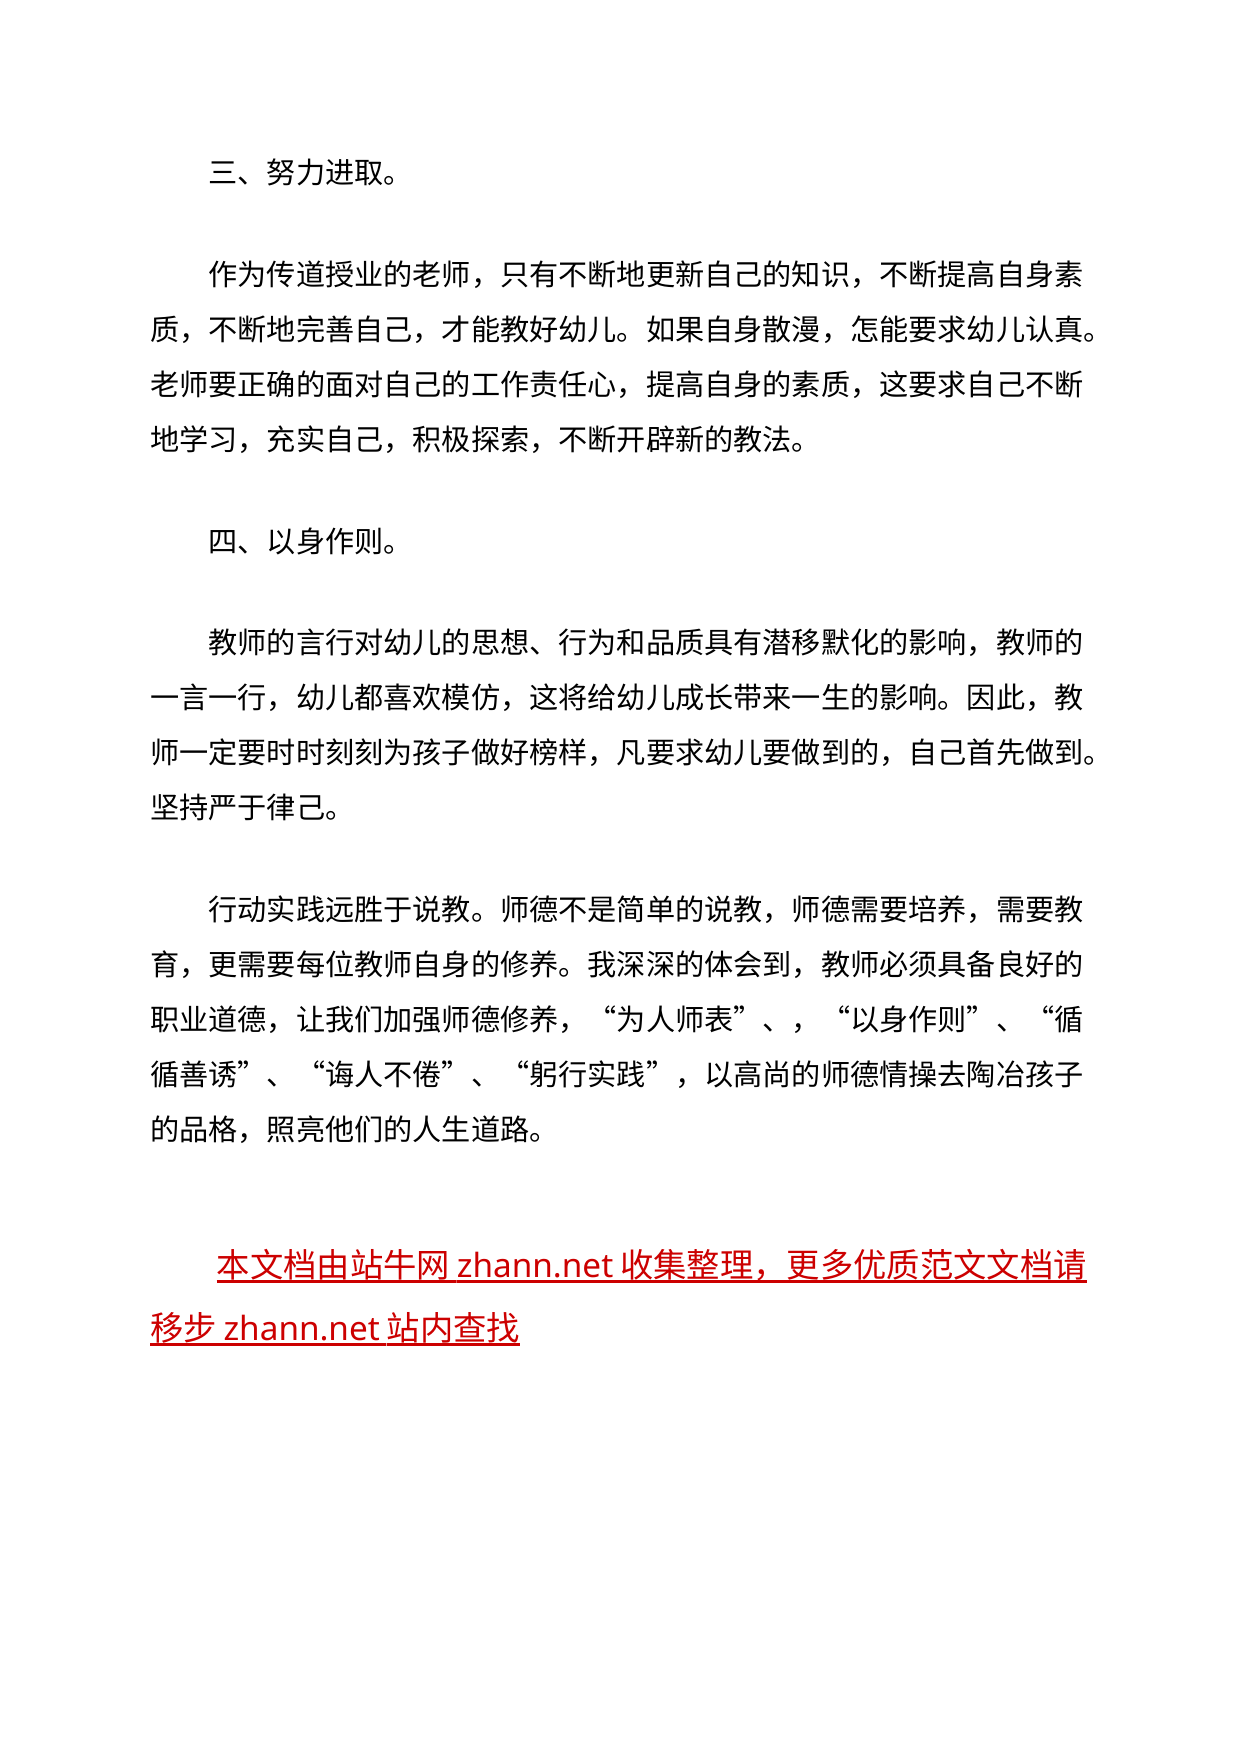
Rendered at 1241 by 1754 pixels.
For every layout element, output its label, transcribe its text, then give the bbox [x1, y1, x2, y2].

text 四、以身作则。 [150, 518, 1090, 561]
text 本文档由站牛网zhann.net收集整理，更多优质范文文档请移步zhann.net站内查找 [150, 1239, 1090, 1350]
text 作为传道授业的老师，只有不断地更新自己的知识，不断提高自身素质，不断地完善自己，才能教好幼儿。如果自身散漫，怎能要求幼儿认真。老师要正确的面对自己的工作责任心，提高自身的素质，这要求自己不断地学习，充实自己，积极探索，不断开辟新的教法。 [150, 252, 1090, 459]
text 教师的言行对幼儿的思想、行为和品质具有潜移默化的影响，教师的一言一行，幼儿都喜欢模仿，这将给幼儿成长带来一生的影响。因此，教师一定要时时刻刻为孩子做好榜样，凡要求幼儿要做到的，自己首先做到。坚持严于律己。 [150, 620, 1090, 827]
text 行动实践远胜于说教。师德不是简单的说教，师德需要培养，需要教育，更需要每位教师自身的修养。我深深的体会到，教师必须具备良好的职业道德，让我们加强师德修养，“为人师表”、，“以身作则”、“循循善诱”、“诲人不倦”、“躬行实践”，以高尚的师德情操去陶冶孩子的品格，照亮他们的人生道路。 [150, 886, 1090, 1148]
text 三、努力进取。 [150, 150, 1090, 192]
